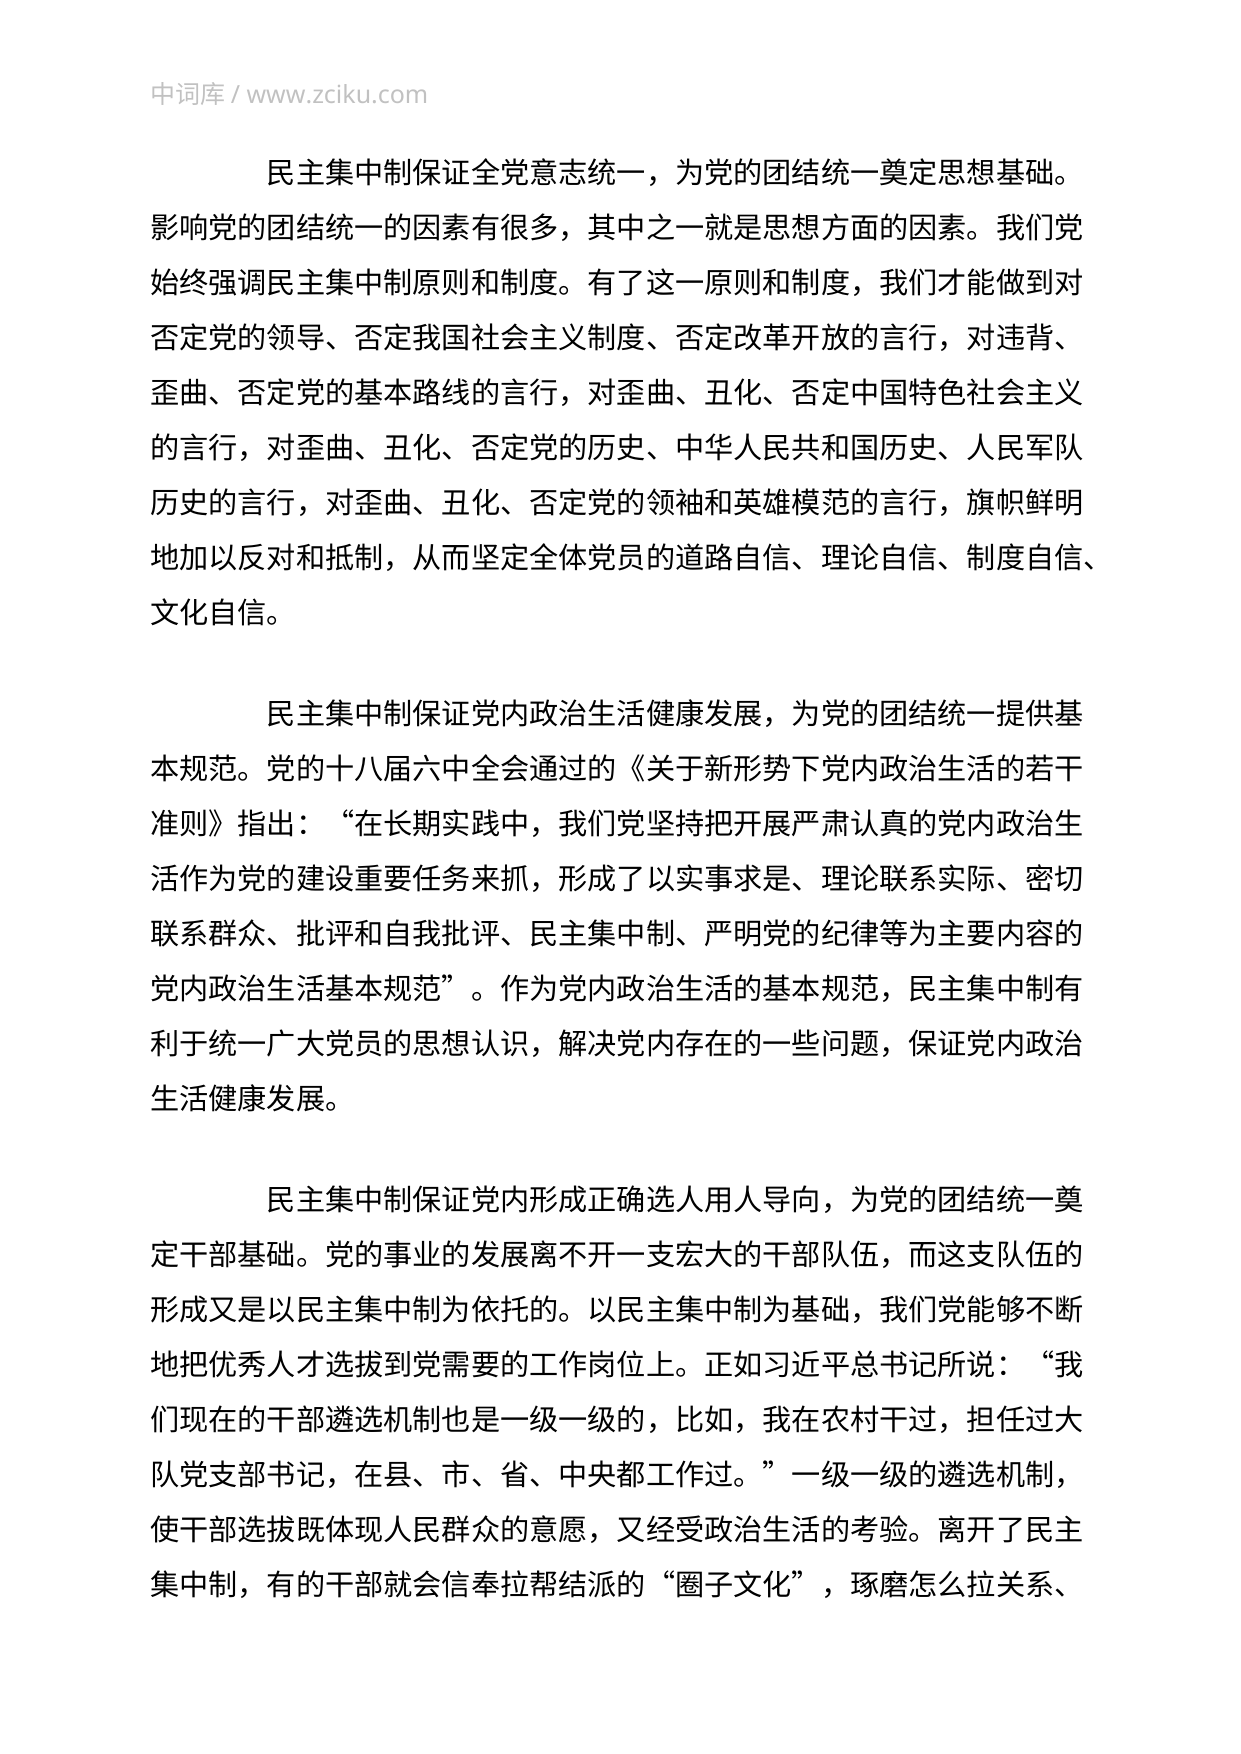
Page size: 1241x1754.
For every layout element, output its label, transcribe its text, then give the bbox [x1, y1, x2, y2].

text 民主集中制保证党内政治生活健康发展，为党的团结统一提供基本规范。党的十八届六中全会通过的《关于新形势下党内政治生活的若干准则》指出：“在长期实践中，我们党坚持把开展严肃认真的党内政治生活作为党的建设重要任务来抓，形成了以实事求是、理论联系实际、密切联系群众、批评和自我批评、民主集中制、严明党的纪律等为主要内容的党内政治生活基本规范”。作为党内政治生活的基本规范，民主集中制有利于统一广大党员的思想认识，解决党内存在的一些问题，保证党内政治生活健康发展。 [150, 691, 1090, 1117]
text 民主集中制保证全党意志统一，为党的团结统一奠定思想基础。影响党的团结统一的因素有很多，其中之一就是思想方面的因素。我们党始终强调民主集中制原则和制度。有了这一原则和制度，我们才能做到对否定党的领导、否定我国社会主义制度、否定改革开放的言行，对违背、歪曲、否定党的基本路线的言行，对歪曲、丑化、否定中国特色社会主义的言行，对歪曲、丑化、否定党的历史、中华人民共和国历史、人民军队历史的言行，对歪曲、丑化、否定党的领袖和英雄模范的言行，旗帜鲜明地加以反对和抵制，从而坚定全体党员的道路自信、理论自信、制度自信、文化自信。 [150, 150, 1090, 631]
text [150, 1177, 1090, 1603]
